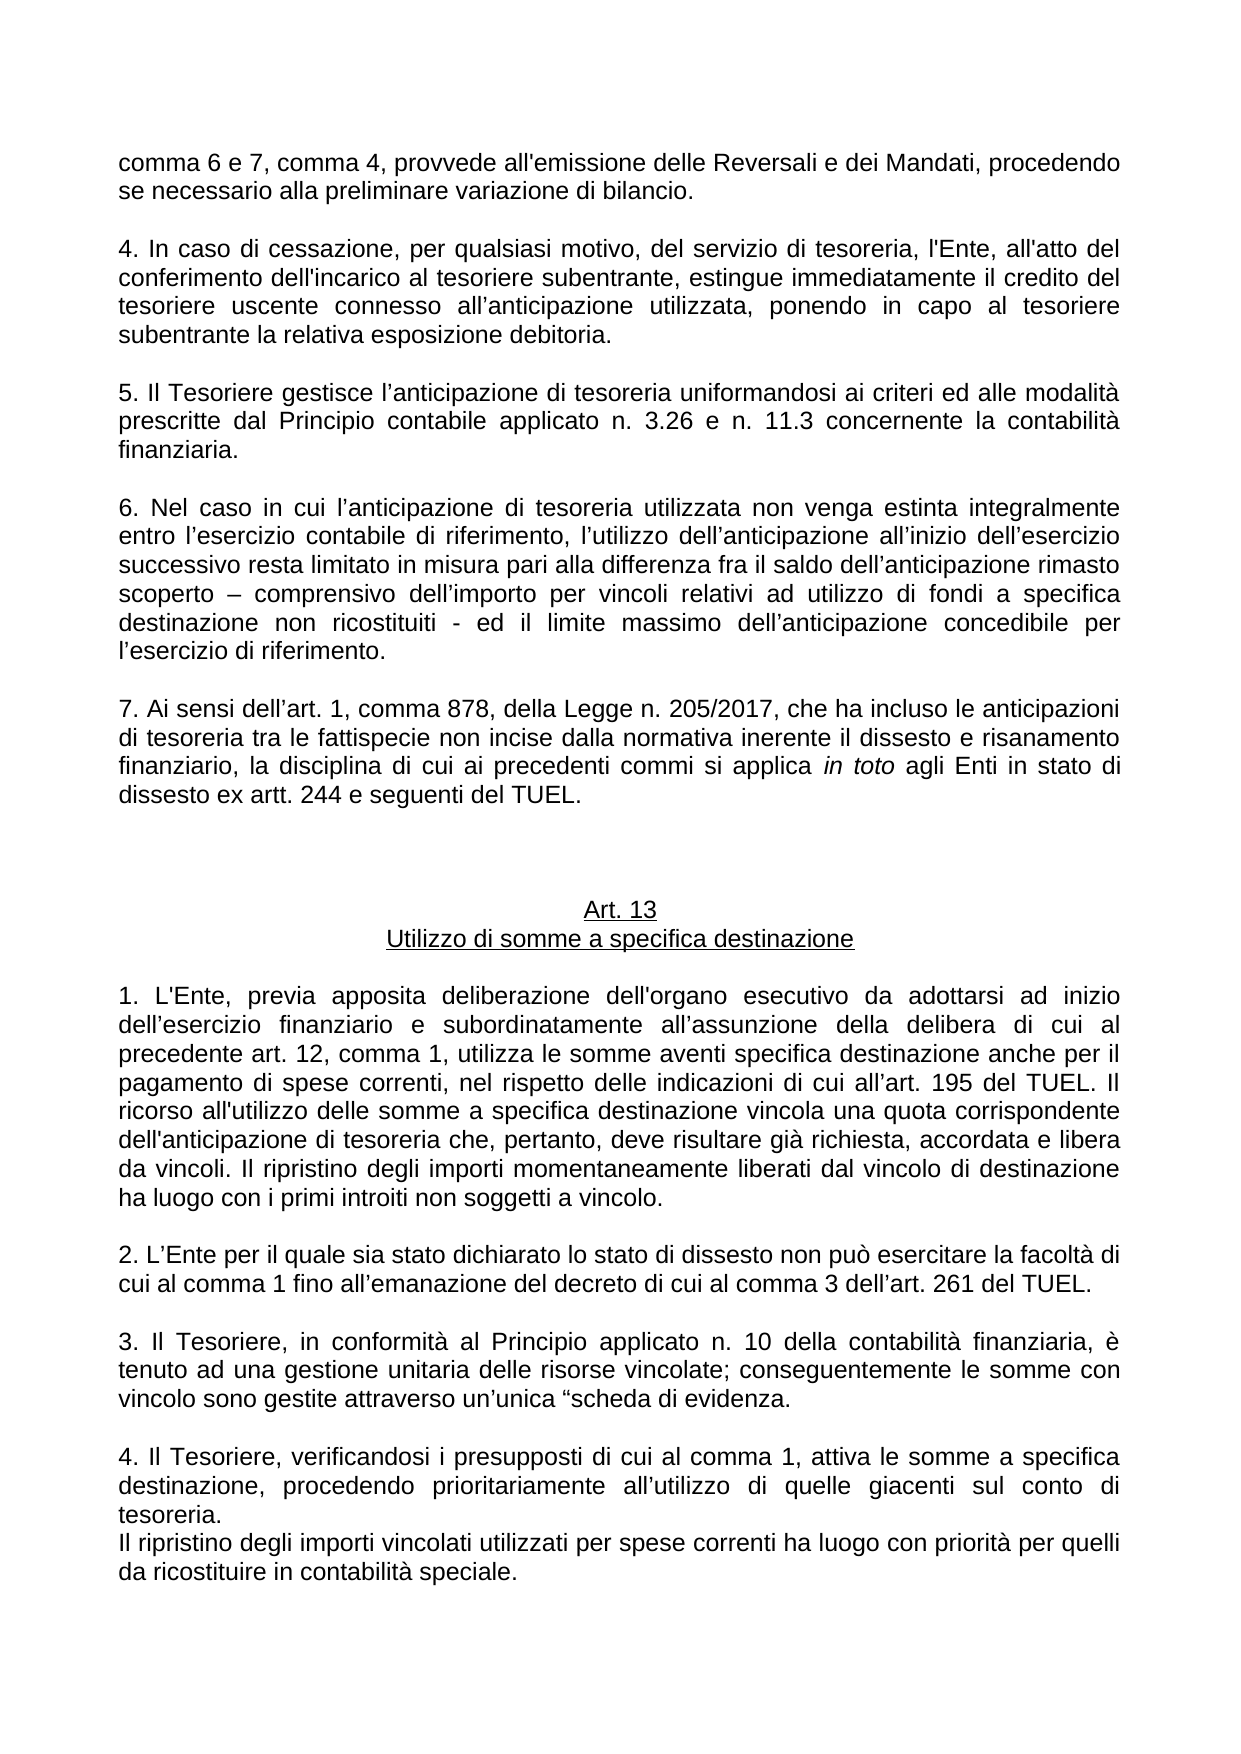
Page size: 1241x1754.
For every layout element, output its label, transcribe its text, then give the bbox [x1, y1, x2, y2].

text 2. L’Ente per il quale sia stato dichiarato lo stato di dissesto non può esercitare la facoltà di cui al comma 1 fino all’emanazione del decreto di cui al comma 3 dell’art. 261 del TUEL. [118, 1240, 1122, 1298]
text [118, 148, 1122, 205]
text 4. Il Tesoriere, verificandosi i presupposti di cui al comma 1, attiva le somme a specifica destinazione, procedendo prioritariamente all’utilizzo di quelle giacenti sul conto di tesoreria. [118, 1442, 1122, 1528]
text 4. In caso di cessazione, per qualsiasi motivo, del servizio di tesoreria, l'Ente, all'atto del conferimento dell'incarico al tesoriere subentrante, estingue immediatamente il credito del tesoriere uscente connesso all’anticipazione utilizzata, ponendo in capo al tesoriere subentrante la relativa esposizione debitoria. [118, 234, 1122, 349]
text 5. Il Tesoriere gestisce l’anticipazione di tesoreria uniformandosi ai criteri ed alle modalità prescritte dal Principio contabile applicato n. 3.26 e n. 11.3 concernente la contabilità finanziaria. [118, 378, 1122, 464]
text 3. Il Tesoriere, in conformità al Principio applicato n. 10 della contabilità finanziaria, è tenuto ad una gestione unitaria delle risorse vincolate; conseguentemente le somme con vincolo sono gestite attraverso un’unica “scheda di evidenza. [118, 1327, 1122, 1413]
text 6. Nel caso in cui l’anticipazione di tesoreria utilizzata non venga estinta integralmente entro l’esercizio contabile di riferimento, l’utilizzo dell’anticipazione all’inizio dell’esercizio successivo resta limitato in misura pari alla differenza fra il saldo dell’anticipazione rimasto scoperto – comprensivo dell’importo per vincoli relativi ad utilizzo di fondi a specifica destinazione non ricostituiti - ed il limite massimo dell’anticipazione concedibile per l’esercizio di riferimento. [118, 493, 1122, 665]
text Il ripristino degli importi vincolati utilizzati per spese correnti ha luogo con priorità per quelli da ricostituire in contabilità speciale. [118, 1528, 1122, 1586]
text Utilizzo di somme a specifica destinazione [118, 924, 1122, 953]
text Art. 13 [118, 895, 1122, 924]
text 1. L'Ente, previa apposita deliberazione dell'organo esecutivo da adottarsi ad inizio dell’esercizio finanziario e subordinatamente all’assunzione della delibera di cui al precedente art. 12, comma 1, utilizza le somme aventi specifica destinazione anche per il pagamento di spese correnti, nel rispetto delle indicazioni di cui all’art. 195 del TUEL. Il ricorso all'utilizzo delle somme a specifica destinazione vincola una quota corrispondente dell'anticipazione di tesoreria che, pertanto, deve risultare già richiesta, accordata e libera da vincoli. Il ripristino degli importi momentaneamente liberati dal vincolo di destinazione ha luogo con i primi introiti non soggetti a vincolo. [118, 981, 1122, 1211]
text 7. Ai sensi dell’art. 1, comma 878, della Legge n. 205/2017, che ha incluso le anticipazioni di tesoreria tra le fattispecie non incise dalla normativa inerente il dissesto e risanamento finanziario, la disciplina di cui ai precedenti commi si applica in toto agli Enti in stato di dissesto ex artt. 244 e seguenti del TUEL. [118, 694, 1122, 809]
